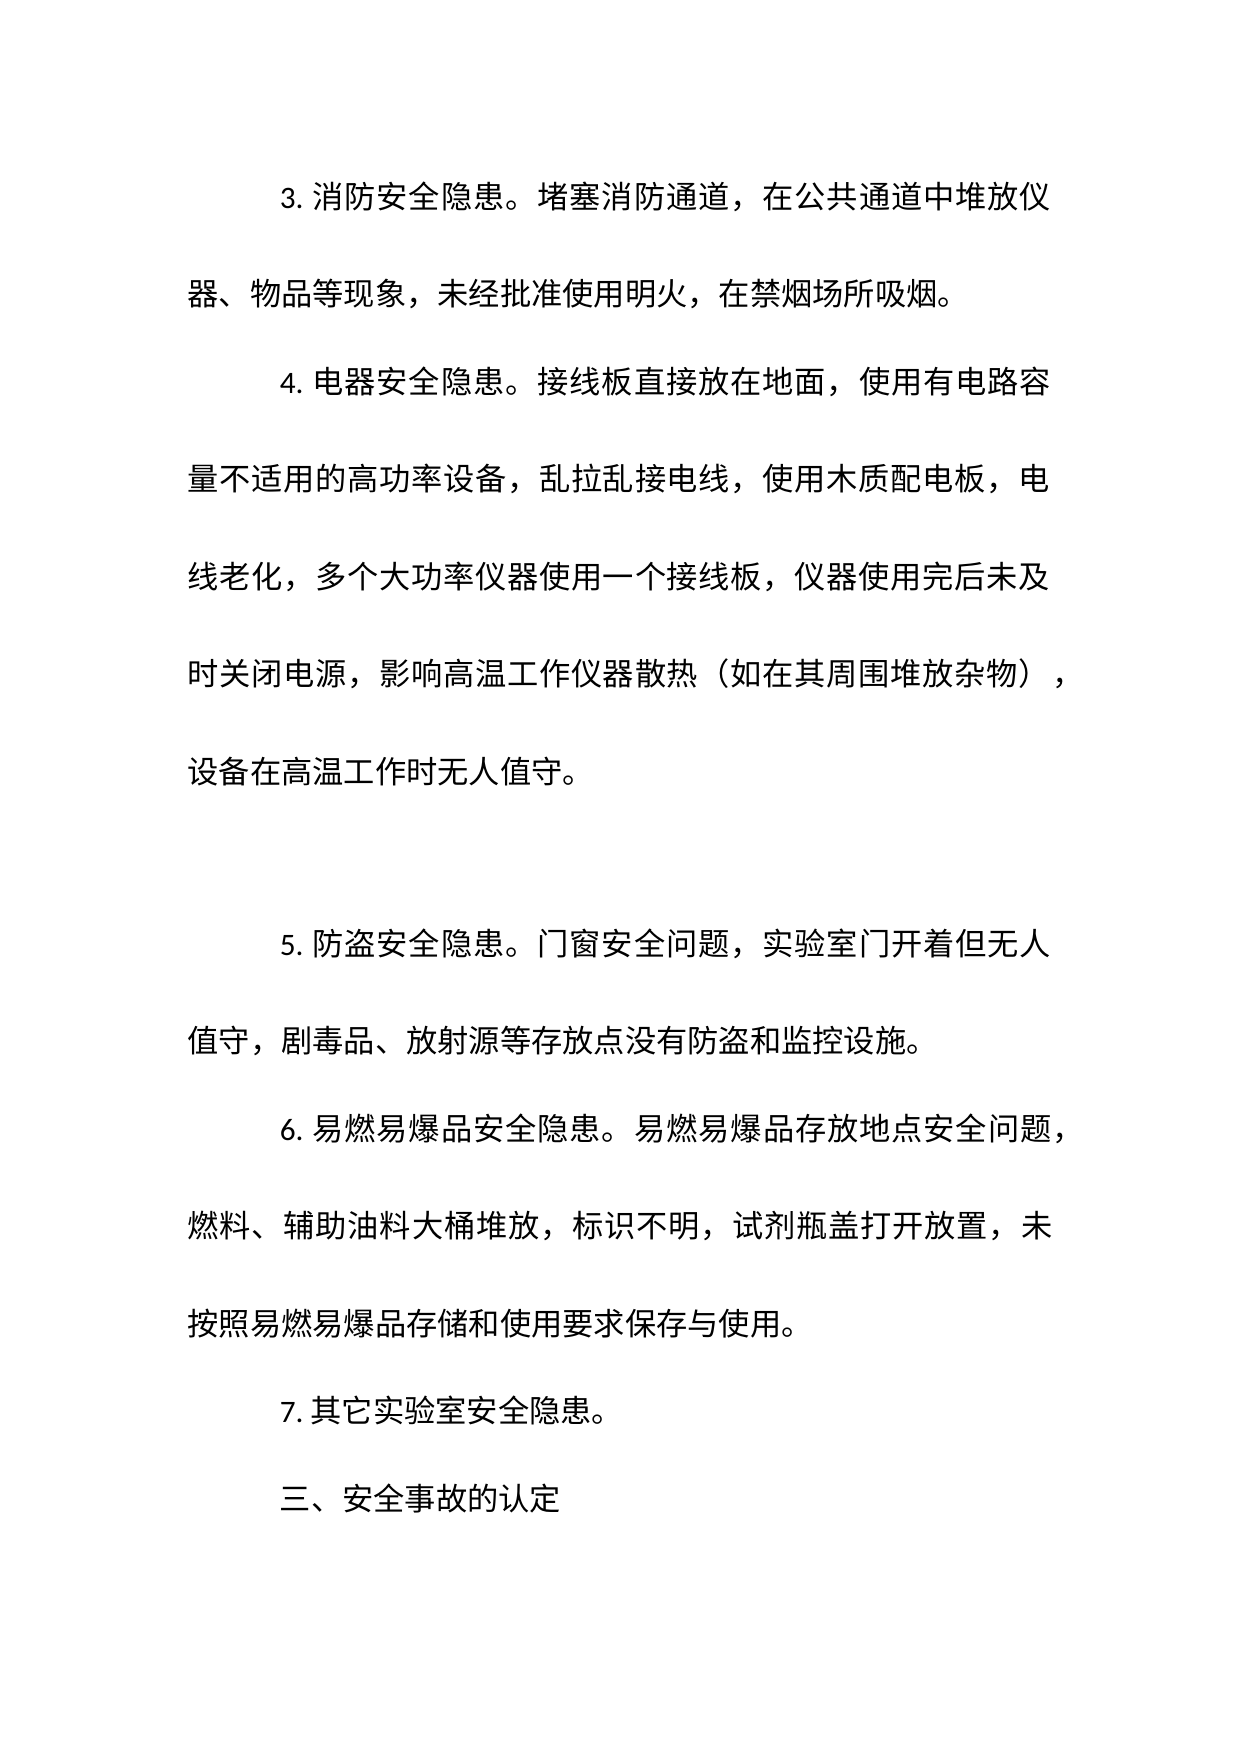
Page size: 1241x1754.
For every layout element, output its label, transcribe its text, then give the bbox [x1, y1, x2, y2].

text 三、安全事故的认定 [187, 1464, 1053, 1529]
text 4. 电器安全隐患。接线板直接放在地面，使用有电路容量不适用的高功率设备，乱拉乱接电线，使用木质配电板，电线老化，多个大功率仪器使用一个接线板，仪器使用完后未及时关闭电源，影响高温工作仪器散热（如在其周围堆放杂物），设备在高温工作时无人值守。 [187, 347, 1053, 802]
text 7. 其它实验室安全隐患。 [187, 1376, 1053, 1441]
text 6. 易燃易爆品安全隐患。易燃易爆品存放地点安全问题，燃料、辅助油料大桶堆放，标识不明，试剂瓶盖打开放置，未按照易燃易爆品存储和使用要求保存与使用。 [187, 1094, 1053, 1354]
text 3. 消防安全隐患。堵塞消防通道，在公共通道中堆放仪器、物品等现象，未经批准使用明火，在禁烟场所吸烟。 [187, 162, 1053, 324]
text 5. 防盗安全隐患。门窗安全问题，实验室门开着但无人值守，剧毒品、放射源等存放点没有防盗和监控设施。 [187, 909, 1053, 1071]
